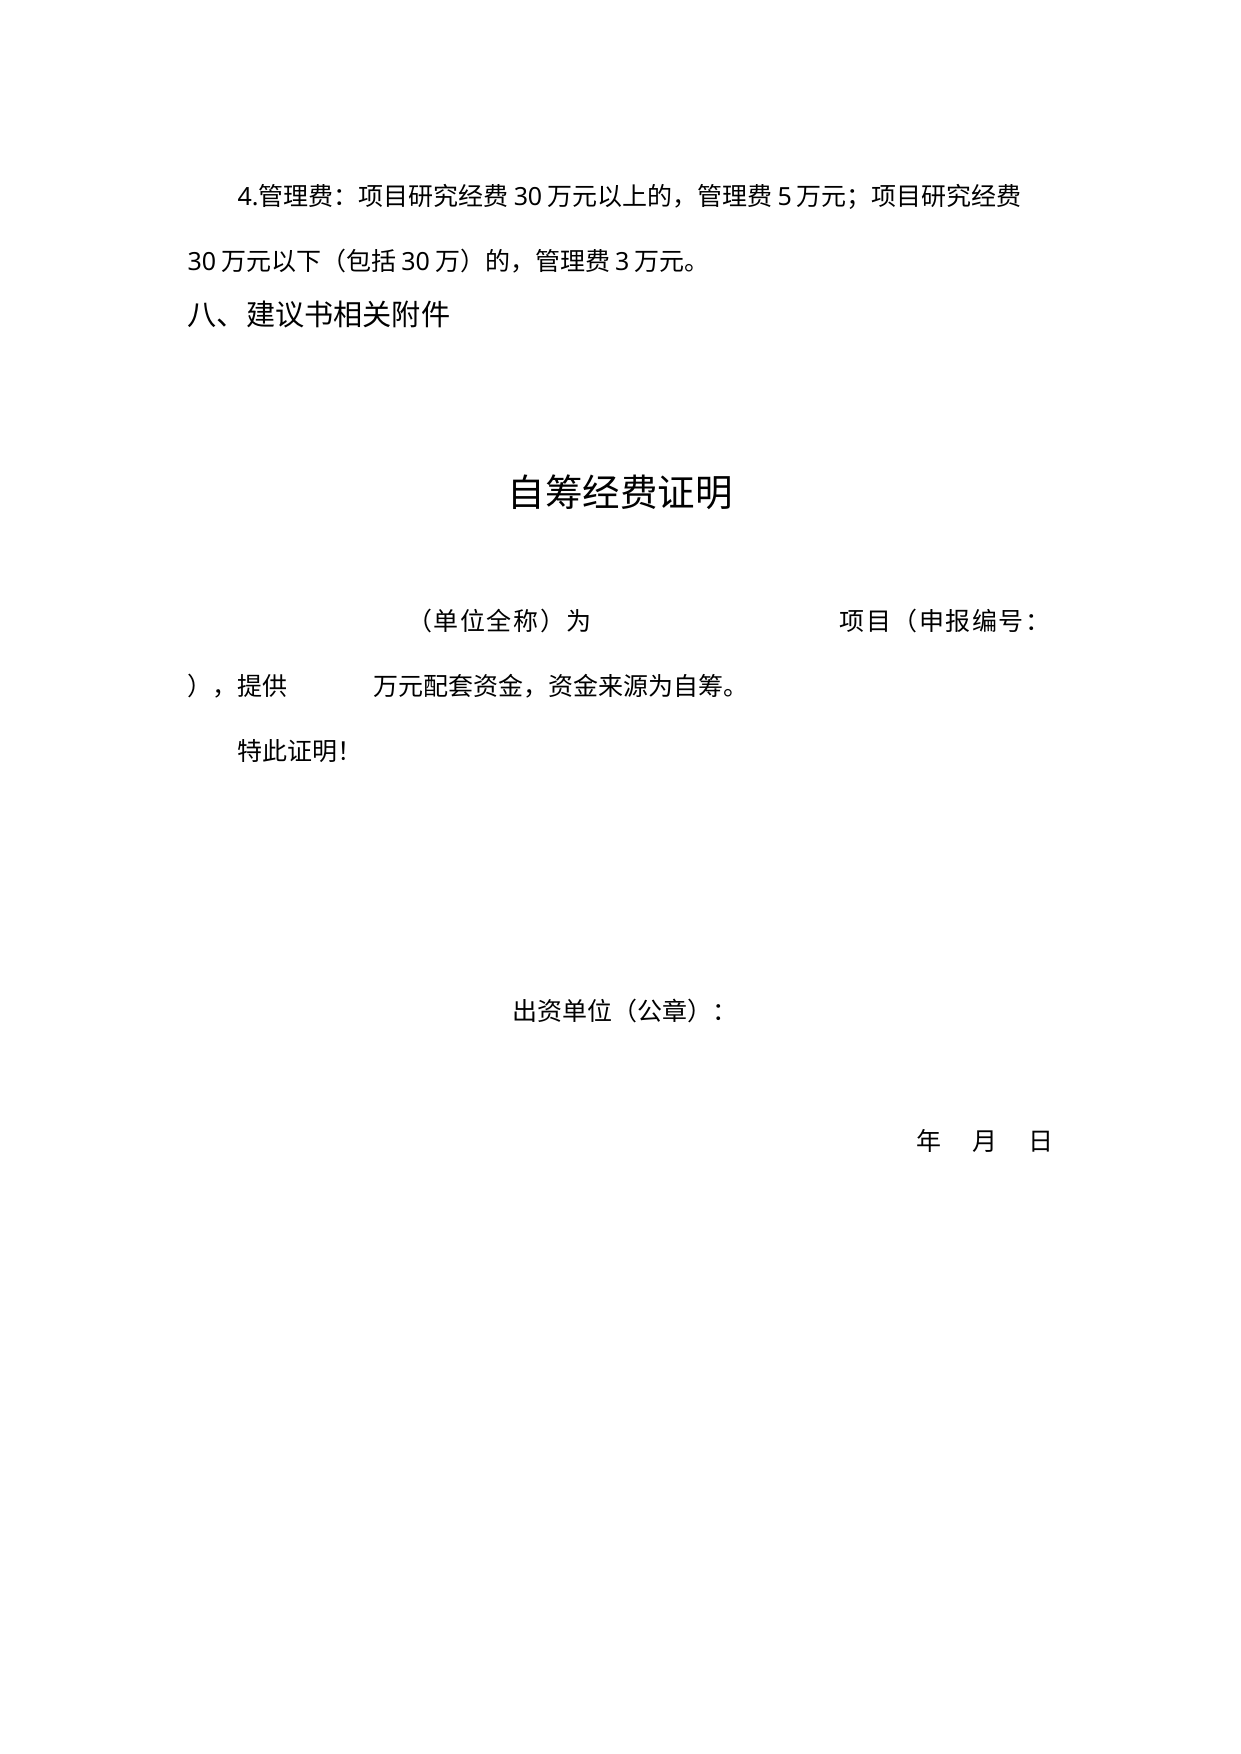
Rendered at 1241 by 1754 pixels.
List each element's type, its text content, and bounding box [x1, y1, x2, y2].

text 自筹经费证明 [187, 457, 1053, 522]
text 4.管理费：项目研究经费30万元以上的，管理费5万元；项目研究经费30万元以下（包括30万）的，管理费3万元。 [187, 162, 1053, 292]
text 八、建议书相关附件 [187, 292, 1053, 334]
text 出资单位（公章）： [187, 977, 953, 1042]
text 年 月 日 [187, 1107, 1053, 1172]
text （单位全称）为 项目（申报编号： ），提供 万元配套资金，资金来源为自筹。 [187, 587, 1053, 717]
text 特此证明！ [187, 717, 1053, 782]
